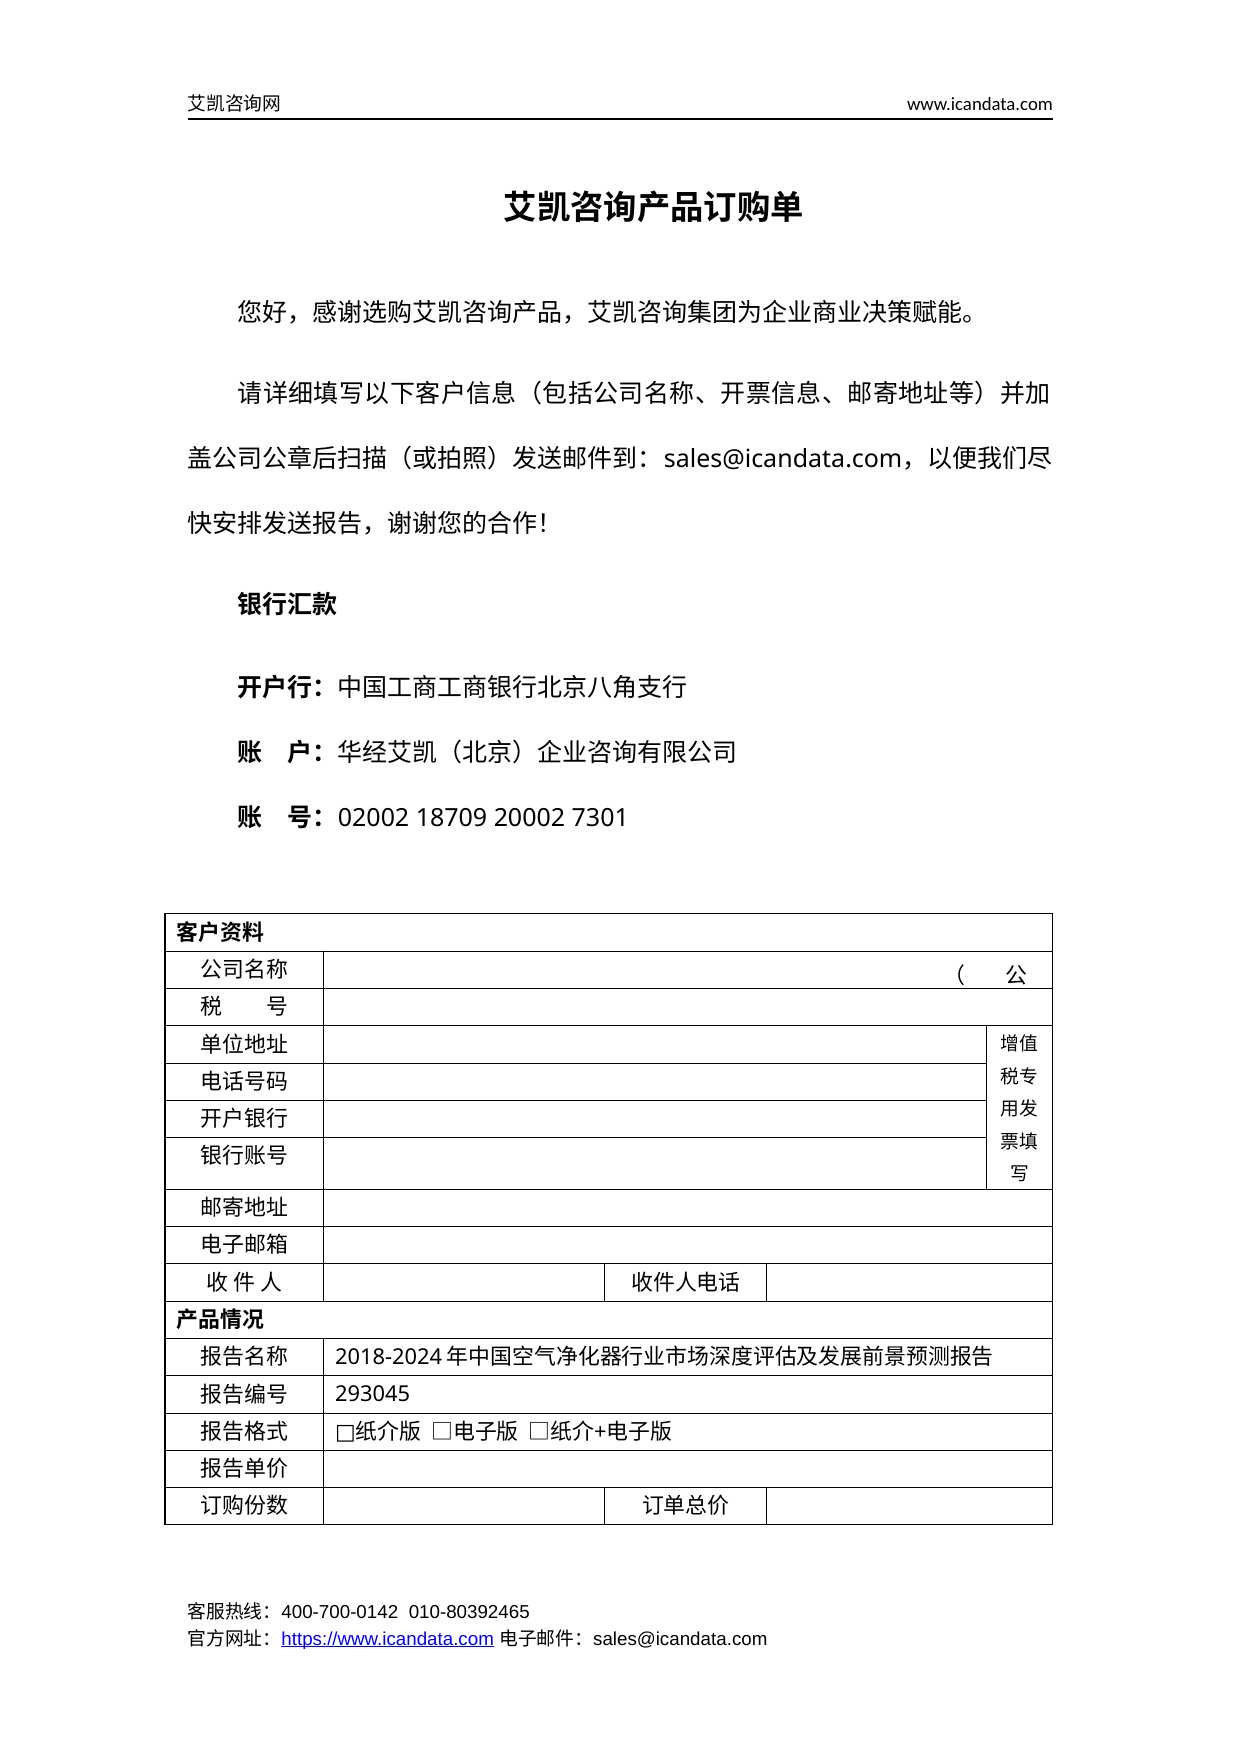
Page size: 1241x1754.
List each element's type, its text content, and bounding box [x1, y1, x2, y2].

table_cell 增值税专用发票填写 [987, 1026, 1052, 1189]
table_cell 收件人电话 [605, 1264, 766, 1301]
text 账 号：02002 18709 20002 7301 [187, 783, 1053, 848]
table_cell 单位地址 [166, 1026, 323, 1062]
table_cell 293045 [324, 1376, 1052, 1412]
table_header 客户资料 [166, 914, 1052, 951]
table_cell [767, 1488, 1052, 1524]
table_cell 收 件 人 [166, 1264, 323, 1301]
table_cell [324, 1101, 986, 1137]
text 您好，感谢选购艾凯咨询产品，艾凯咨询集团为企业商业决策赋能。 [187, 278, 1053, 343]
table_cell [324, 1264, 604, 1301]
table_cell [324, 989, 1052, 1025]
text 艾凯咨询产品订购单 [187, 172, 1053, 237]
table_cell 订单总价 [605, 1488, 766, 1524]
table_cell [324, 1026, 986, 1062]
table_cell [324, 952, 1052, 988]
text 请详细填写以下客户信息（包括公司名称、开票信息、邮寄地址等）并加盖公司公章后扫描（或拍照）发送邮件到：sales@icandata.com，以便我们尽快安排发送报告，谢谢您的合作！ [187, 359, 1053, 554]
table_cell 公司名称 [166, 952, 323, 988]
table_cell 报告单价 [166, 1451, 323, 1487]
table_cell 报告名称 [166, 1339, 323, 1375]
table_cell 电子邮箱 [166, 1227, 323, 1263]
table_cell [324, 1227, 1052, 1263]
table_cell 产品情况 [166, 1302, 1052, 1338]
table_cell 税 号 [166, 989, 323, 1025]
table_cell 邮寄地址 [166, 1190, 323, 1226]
table_cell 电话号码 [166, 1064, 323, 1100]
table_cell [324, 1064, 986, 1100]
table_cell [324, 1451, 1052, 1487]
text 银行汇款 [187, 570, 1053, 635]
text 开户行：中国工商工商银行北京八角支行 [187, 653, 1053, 718]
table_cell 报告编号 [166, 1376, 323, 1412]
table_cell 订购份数 [166, 1488, 323, 1524]
table_cell □纸介版 □电子版 □纸介+电子版 [324, 1414, 1052, 1450]
table_cell 2018-2024年中国空气净化器行业市场深度评估及发展前景预测报告 [324, 1339, 1052, 1375]
table_cell [324, 1190, 1052, 1226]
table_cell 银行账号 [166, 1138, 323, 1189]
table_cell [324, 1138, 986, 1189]
text 账 户：华经艾凯（北京）企业咨询有限公司 [187, 718, 1053, 783]
table_cell [324, 1488, 604, 1524]
table_cell [767, 1264, 1052, 1301]
table_cell 开户银行 [166, 1101, 323, 1137]
table_cell 报告格式 [166, 1414, 323, 1450]
